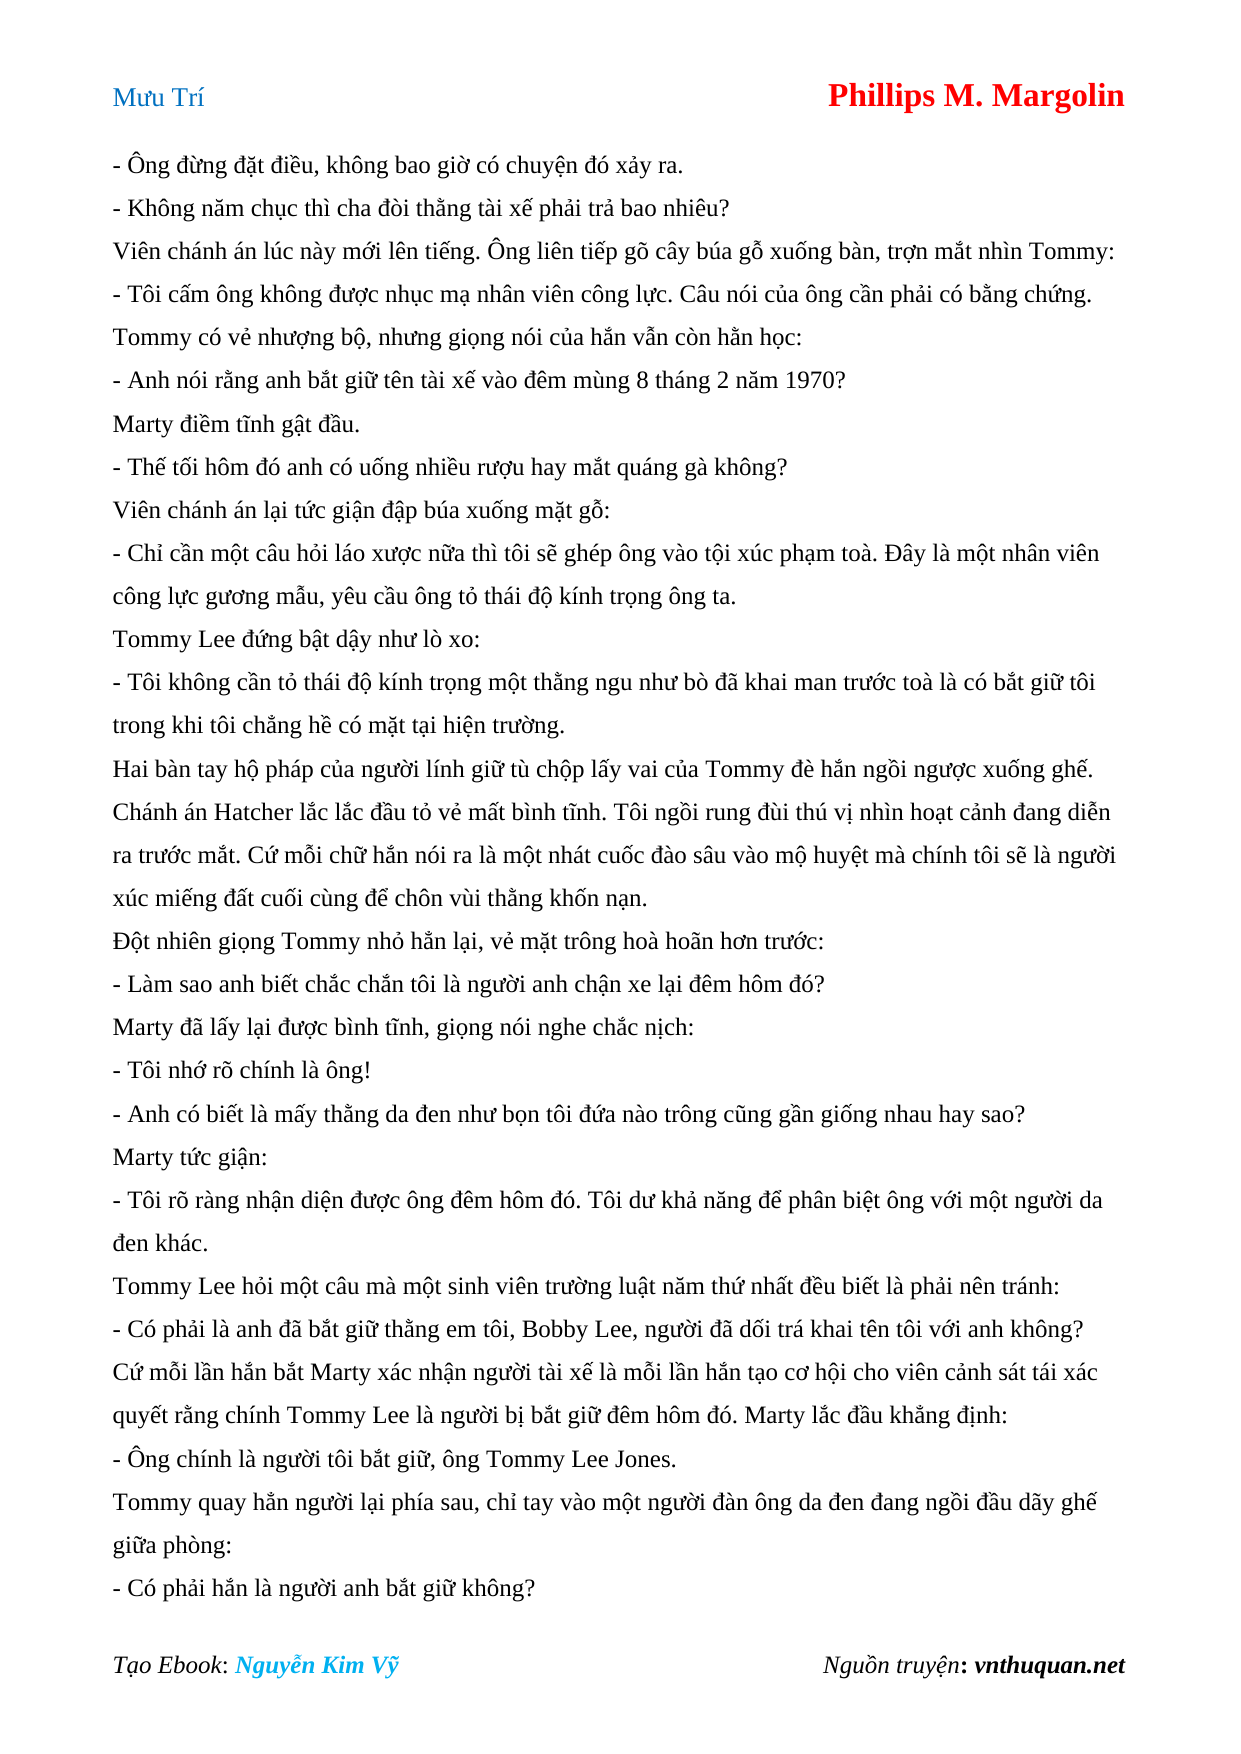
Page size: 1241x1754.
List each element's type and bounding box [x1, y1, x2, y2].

text [112, 150, 1128, 1602]
